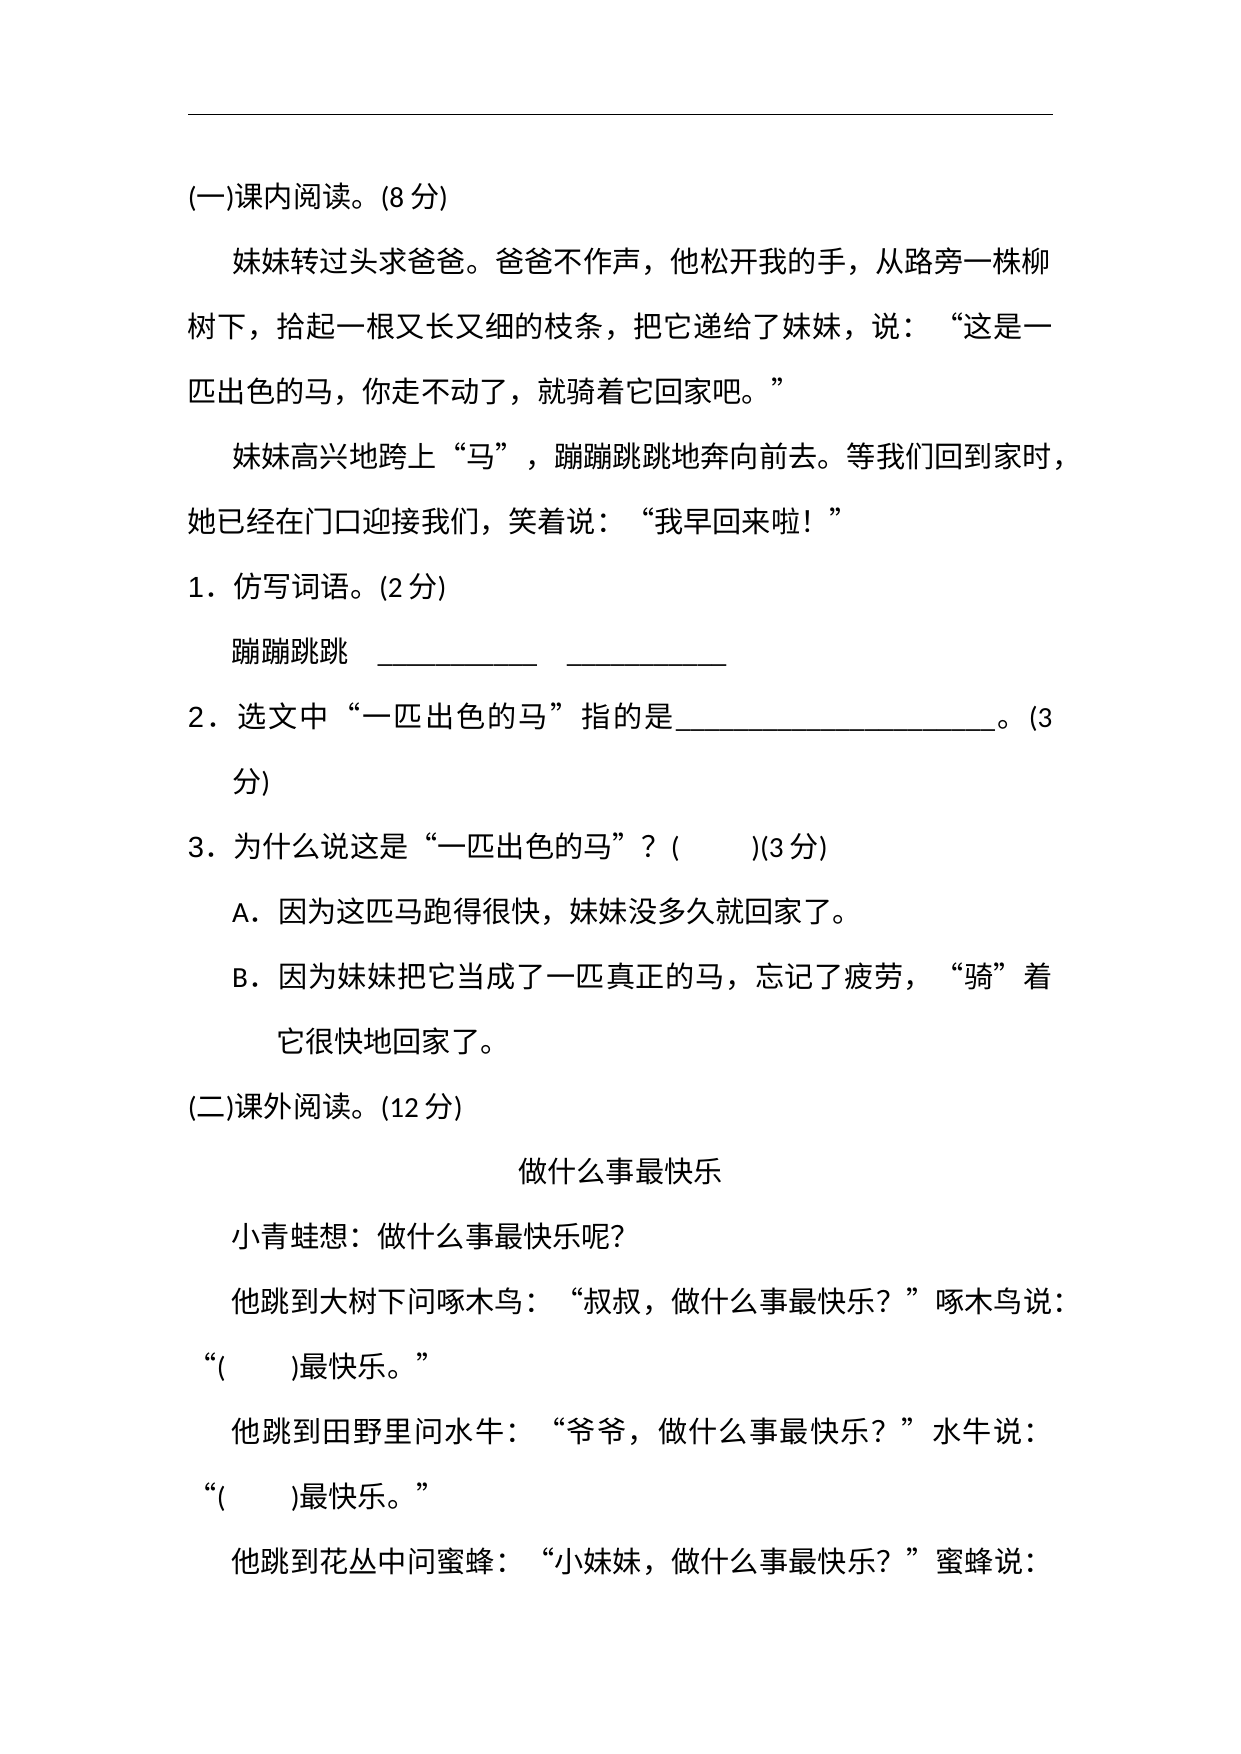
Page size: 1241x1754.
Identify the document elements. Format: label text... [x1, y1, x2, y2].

text 3．为什么说这是“一匹出色的马”？( )(3分) [188, 812, 1053, 877]
text B．因为妹妹把它当成了一匹真正的马，忘记了疲劳，“骑”着它很快地回家了。 [232, 942, 1053, 1072]
text (二)课外阅读。(12分) [188, 1072, 1053, 1137]
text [187, 1527, 1053, 1592]
text (一)课内阅读。(8分) [188, 162, 1053, 227]
text 他跳到田野里问水牛：“爷爷，做什么事最快乐？”水牛说：“( )最快乐。” [187, 1397, 1053, 1527]
text 妹妹转过头求爸爸。爸爸不作声，他松开我的手，从路旁一株柳树下，拾起一根又长又细的枝条，把它递给了妹妹，说：“这是一匹出色的马，你走不动了，就骑着它回家吧。” [187, 227, 1053, 422]
text A．因为这匹马跑得很快，妹妹没多久就回家了。 [232, 877, 1053, 942]
text 2．选文中“一匹出色的马”指的是______________________。(3分) [188, 682, 1053, 812]
text 做什么事最快乐 [188, 1137, 1053, 1202]
text 小青蛙想：做什么事最快乐呢？ [187, 1202, 1053, 1267]
text 蹦蹦跳跳 ___________ ___________ [232, 617, 1053, 682]
text 他跳到大树下问啄木鸟：“叔叔，做什么事最快乐？”啄木鸟说：“( )最快乐。” [187, 1267, 1053, 1397]
text 妹妹高兴地跨上“马”，蹦蹦跳跳地奔向前去。等我们回到家时，她已经在门口迎接我们，笑着说：“我早回来啦！” [187, 422, 1053, 552]
text 1．仿写词语。(2分) [188, 552, 1053, 617]
